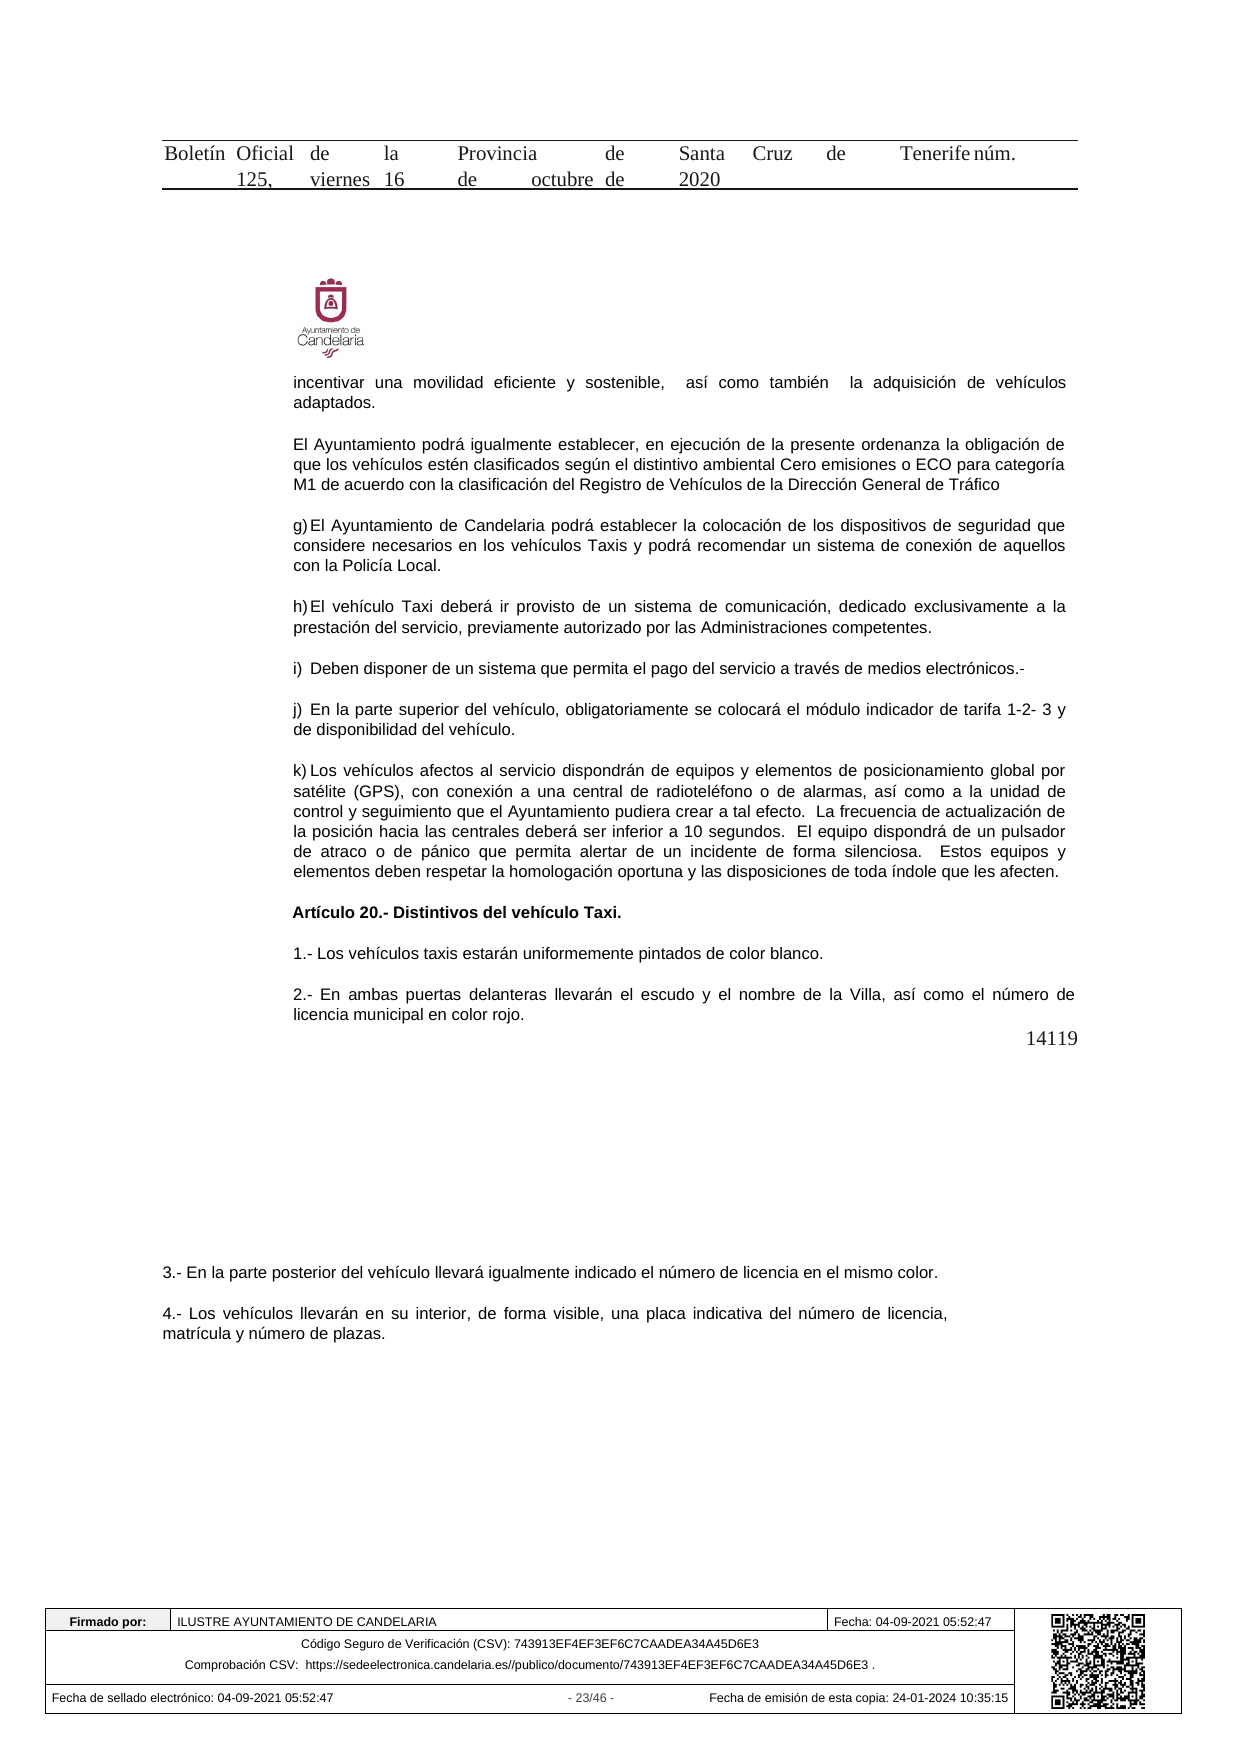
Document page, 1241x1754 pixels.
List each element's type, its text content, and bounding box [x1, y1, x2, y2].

list El Ayuntamiento de Candelaria podrá establecer la colocación de los dispositivos de seguridad que considere necesarios en los vehículos Taxis y podrá recomendar un sistema de conexión de aquellos con la Policía Local. [293, 516, 1067, 575]
picture [1051, 1614, 1145, 1709]
text 3.- En la parte posterior del vehículo llevará igualmente indicado el número de licencia en el mismo color. [162, 1263, 949, 1282]
picture [293, 274, 368, 359]
list El vehículo Taxi deberá ir provisto de un sistema de comunicación, dedicado exclusivamente a la prestación del servicio, previamente autorizado por las Administraciones competentes. [293, 597, 1067, 637]
text El Ayuntamiento podrá igualmente establecer, en ejecución de la presente ordenanza la obligación de que los vehículos estén clasificados según el distintivo ambiental Cero emisiones o ECO para categoría M1 de acuerdo con la clasificación del Registro de Vehículos de la Dirección General de Tráfico [293, 434, 1066, 494]
text 2.- En ambas puertas delanteras llevarán el escudo y el nombre de la Villa, así como el número de licencia municipal en color rojo. [293, 985, 1076, 1024]
text 14119 [162, 1026, 1078, 1050]
text 1.- Los vehículos taxis estarán uniformemente pintados de color blanco. [293, 944, 949, 963]
list Los vehículos afectos al servicio dispondrán de equipos y elementos de posicionamiento global por satélite (GPS), con conexión a una central de radioteléfono o de alarmas, así como a la unidad de control y seguimiento que el Ayuntamiento pudiera crear a tal efecto. La frecuencia de actualización de la posición hacia las centrales deberá ser inferior a 10 segundos. El equipo dispondrá de un pulsador de atraco o de pánico que permita alertar de un incidente de forma silenciosa. Estos equipos y elementos deben respetar la homologación oportuna y las disposiciones de toda índole que les afecten. [293, 761, 1067, 881]
list En la parte superior del vehículo, obligatoriamente se colocará el módulo indicador de tarifa 1-2- 3 y de disponibilidad del vehículo. [293, 700, 1067, 739]
text Artículo 20.- Distintivos del vehículo Taxi. [292, 903, 949, 922]
list Deben disponer de un sistema que permita el pago del servicio a través de medios electrónicos. [293, 659, 1067, 678]
text 4.- Los vehículos llevarán en su interior, de forma visible, una placa indicativa del número de licencia, matrícula y número de plazas. [162, 1304, 949, 1343]
